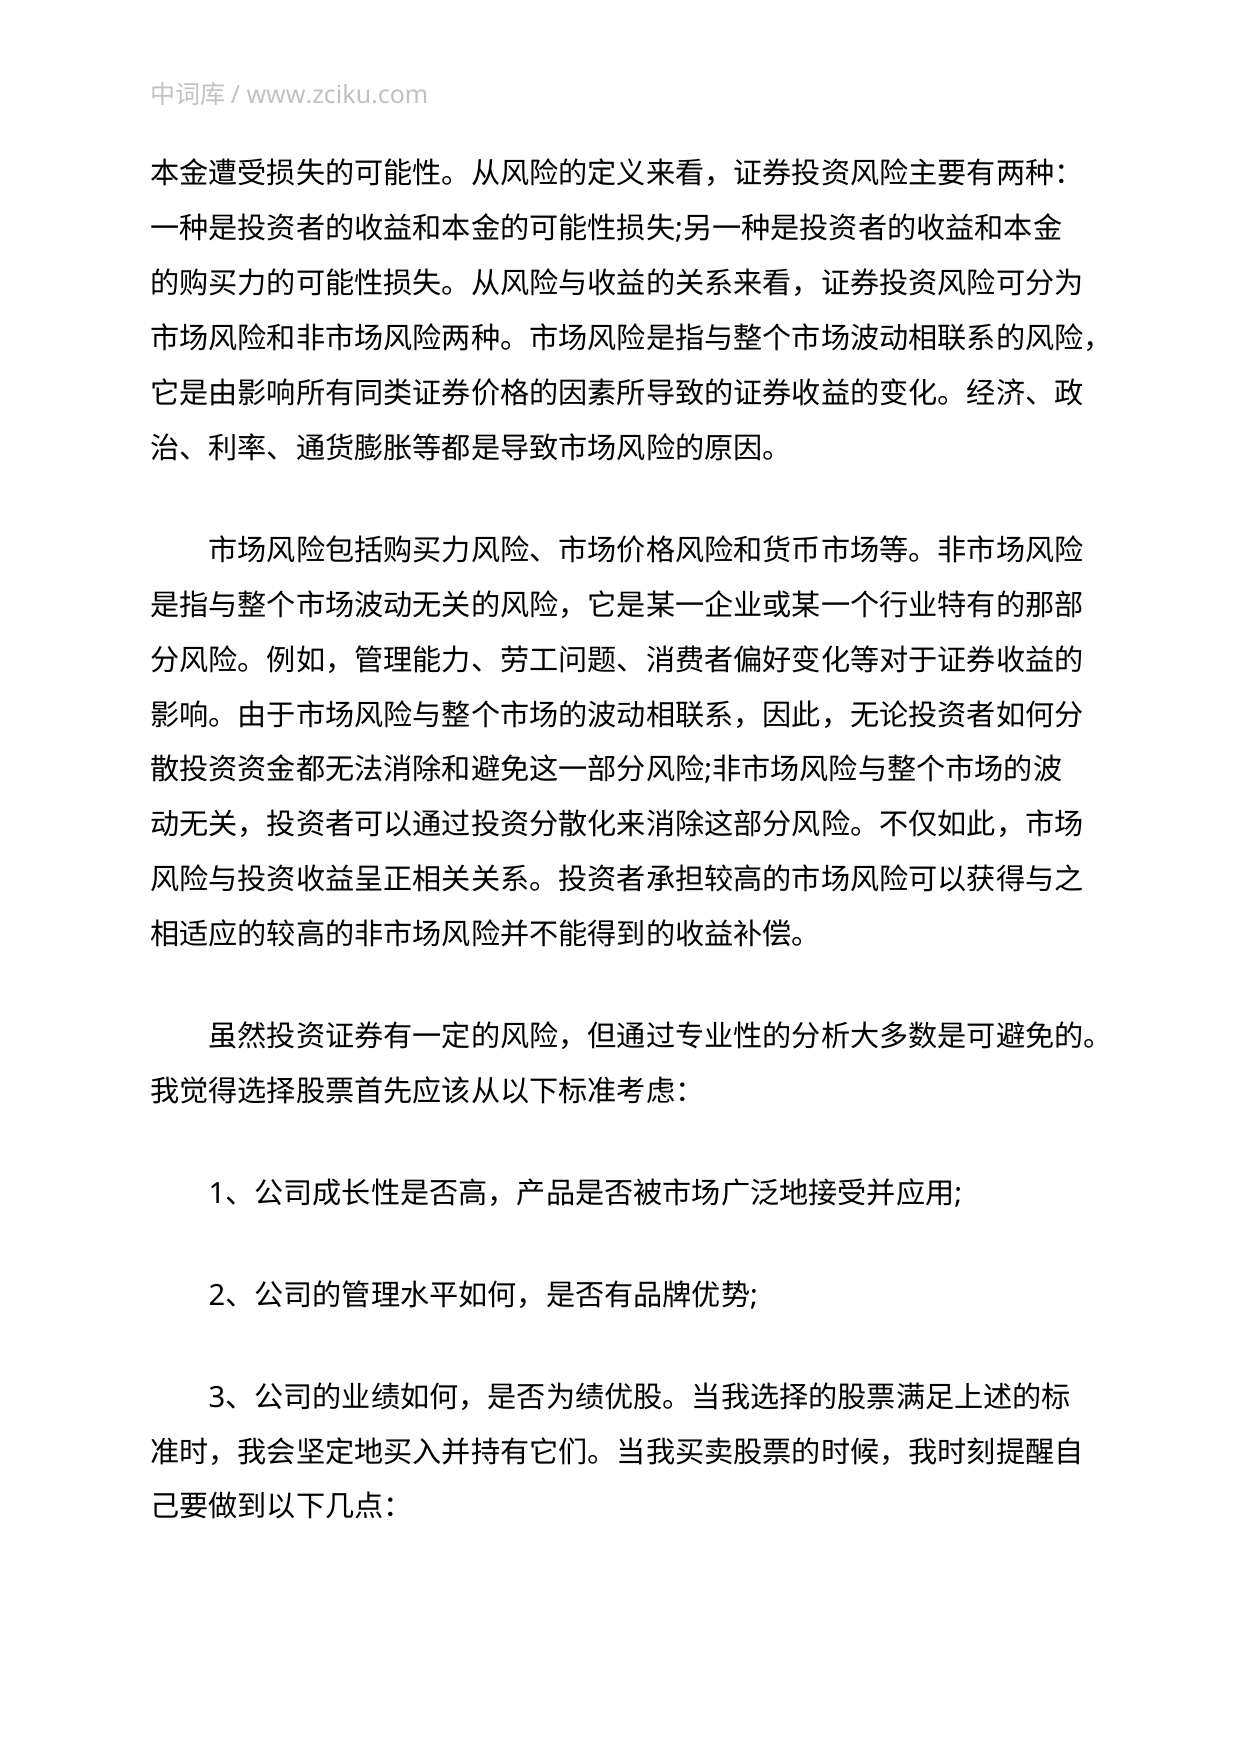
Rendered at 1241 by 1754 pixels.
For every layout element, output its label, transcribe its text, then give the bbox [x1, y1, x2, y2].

text 2、公司的管理水平如何，是否有品牌优势; [150, 1271, 1090, 1313]
text 虽然投资证券有一定的风险，但通过专业性的分析大多数是可避免的。我觉得选择股票首先应该从以下标准考虑： [150, 1012, 1090, 1110]
text 3、公司的业绩如何，是否为绩优股。当我选择的股票满足上述的标准时，我会坚定地买入并持有它们。当我买卖股票的时候，我时刻提醒自己要做到以下几点： [150, 1373, 1090, 1525]
text 市场风险包括购买力风险、市场价格风险和货币市场等。非市场风险是指与整个市场波动无关的风险，它是某一企业或某一个行业特有的那部分风险。例如，管理能力、劳工问题、消费者偏好变化等对于证券收益的影响。由于市场风险与整个市场的波动相联系，因此，无论投资者如何分散投资资金都无法消除和避免这一部分风险;非市场风险与整个市场的波动无关，投资者可以通过投资分散化来消除这部分风险。不仅如此，市场风险与投资收益呈正相关关系。投资者承担较高的市场风险可以获得与之相适应的较高的非市场风险并不能得到的收益补偿。 [150, 526, 1090, 953]
text 1、公司成长性是否高，产品是否被市场广泛地接受并应用; [150, 1169, 1090, 1212]
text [150, 150, 1090, 467]
